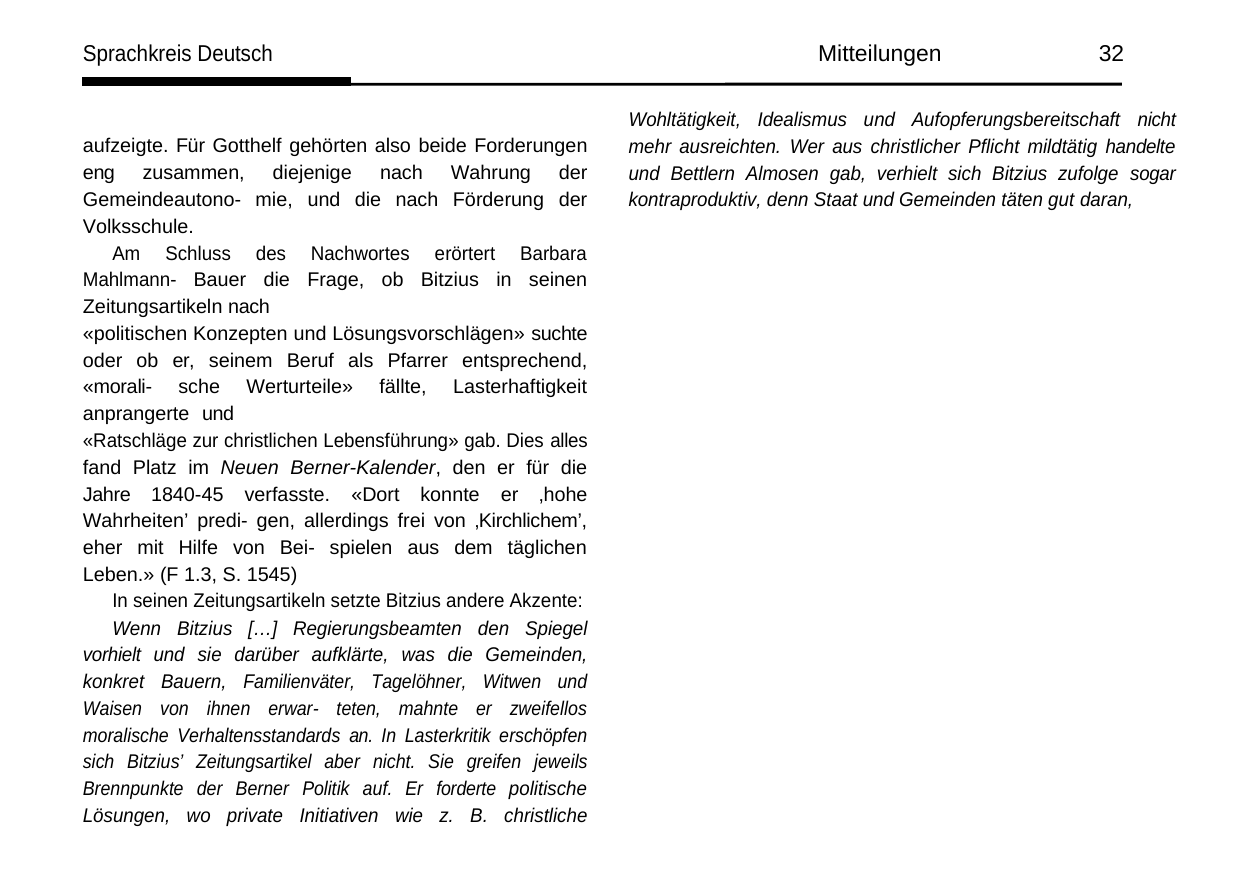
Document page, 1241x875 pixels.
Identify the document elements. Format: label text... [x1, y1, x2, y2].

text Am Schluss des Nachwortes erörtert Barbara Mahlmann- Bauer die Frage, ob Bitzius in seinen Zeitungsartikeln nach [83, 241, 587, 318]
text Wenn Bitzius […] Regierungsbeamten den Spiegel vorhielt und sie darüber aufklärte, was die Gemeinden, konkret Bauern, Familienväter, Tagelöhner, Witwen und Waisen von ihnen erwar- teten, mahnte er zweifellos moralische Verhaltensstandards an. In Lasterkritik erschöpfen sich Bitzius’ Zeitungsartikel aber nicht. Sie greifen jeweils Brennpunkte der Berner Politik auf. Er forderte politische Lösungen, wo private Initiativen wie z. B. christliche Wohltätigkeit, Idealismus und Aufopferungsbereitschaft nicht mehr ausreichten. Wer aus christlicher Pflicht mildtätig handelte und Bettlern Almosen gab, verhielt sich Bitzius zufolge sogar kontraproduktiv, denn Staat und Gemeinden täten gut daran, [628, 108, 1176, 211]
text «Ratschläge zur christlichen Lebensführung» gab. Dies alles fand Platz im Neuen Berner-Kalender, den er für die Jahre 1840-45 verfasste. «Dort konnte er ‚hohe Wahrheiten’ predi- gen, allerdings frei von ‚Kirchlichem’, eher mit Hilfe von Bei- spielen aus dem täglichen Leben.» (F 1.3, S. 1545) [83, 429, 587, 585]
text Wenn Bitzius […] Regierungsbeamten den Spiegel vorhielt und sie darüber aufklärte, was die Gemeinden, konkret Bauern, Familienväter, Tagelöhner, Witwen und Waisen von ihnen erwar- teten, mahnte er zweifellos moralische Verhaltensstandards an. In Lasterkritik erschöpfen sich Bitzius’ Zeitungsartikel aber nicht. Sie greifen jeweils Brennpunkte der Berner Politik auf. Er forderte politische Lösungen, wo private Initiativen wie z. B. christliche Wohltätigkeit, Idealismus und Aufopferungsbereitschaft nicht mehr ausreichten. Wer aus christlicher Pflicht mildtätig handelte und Bettlern Almosen gab, verhielt sich Bitzius zufolge sogar kontraproduktiv, denn Staat und Gemeinden täten gut daran, [83, 616, 587, 827]
text «politischen Konzepten und Lösungsvorschlägen» suchte oder ob er, seinem Beruf als Pfarrer entsprechend, «morali- sche Werturteile» fällte, Lasterhaftigkeit anprangerte und [83, 322, 587, 425]
text In seinen Zeitungsartikeln setzte Bitzius andere Akzente: [112, 589, 587, 612]
text aufzeigte. Für Gotthelf gehörten also beide Forderungen eng zusammen, diejenige nach Wahrung der Gemeindeautono- mie, und die nach Förderung der Volksschule. [83, 134, 587, 237]
